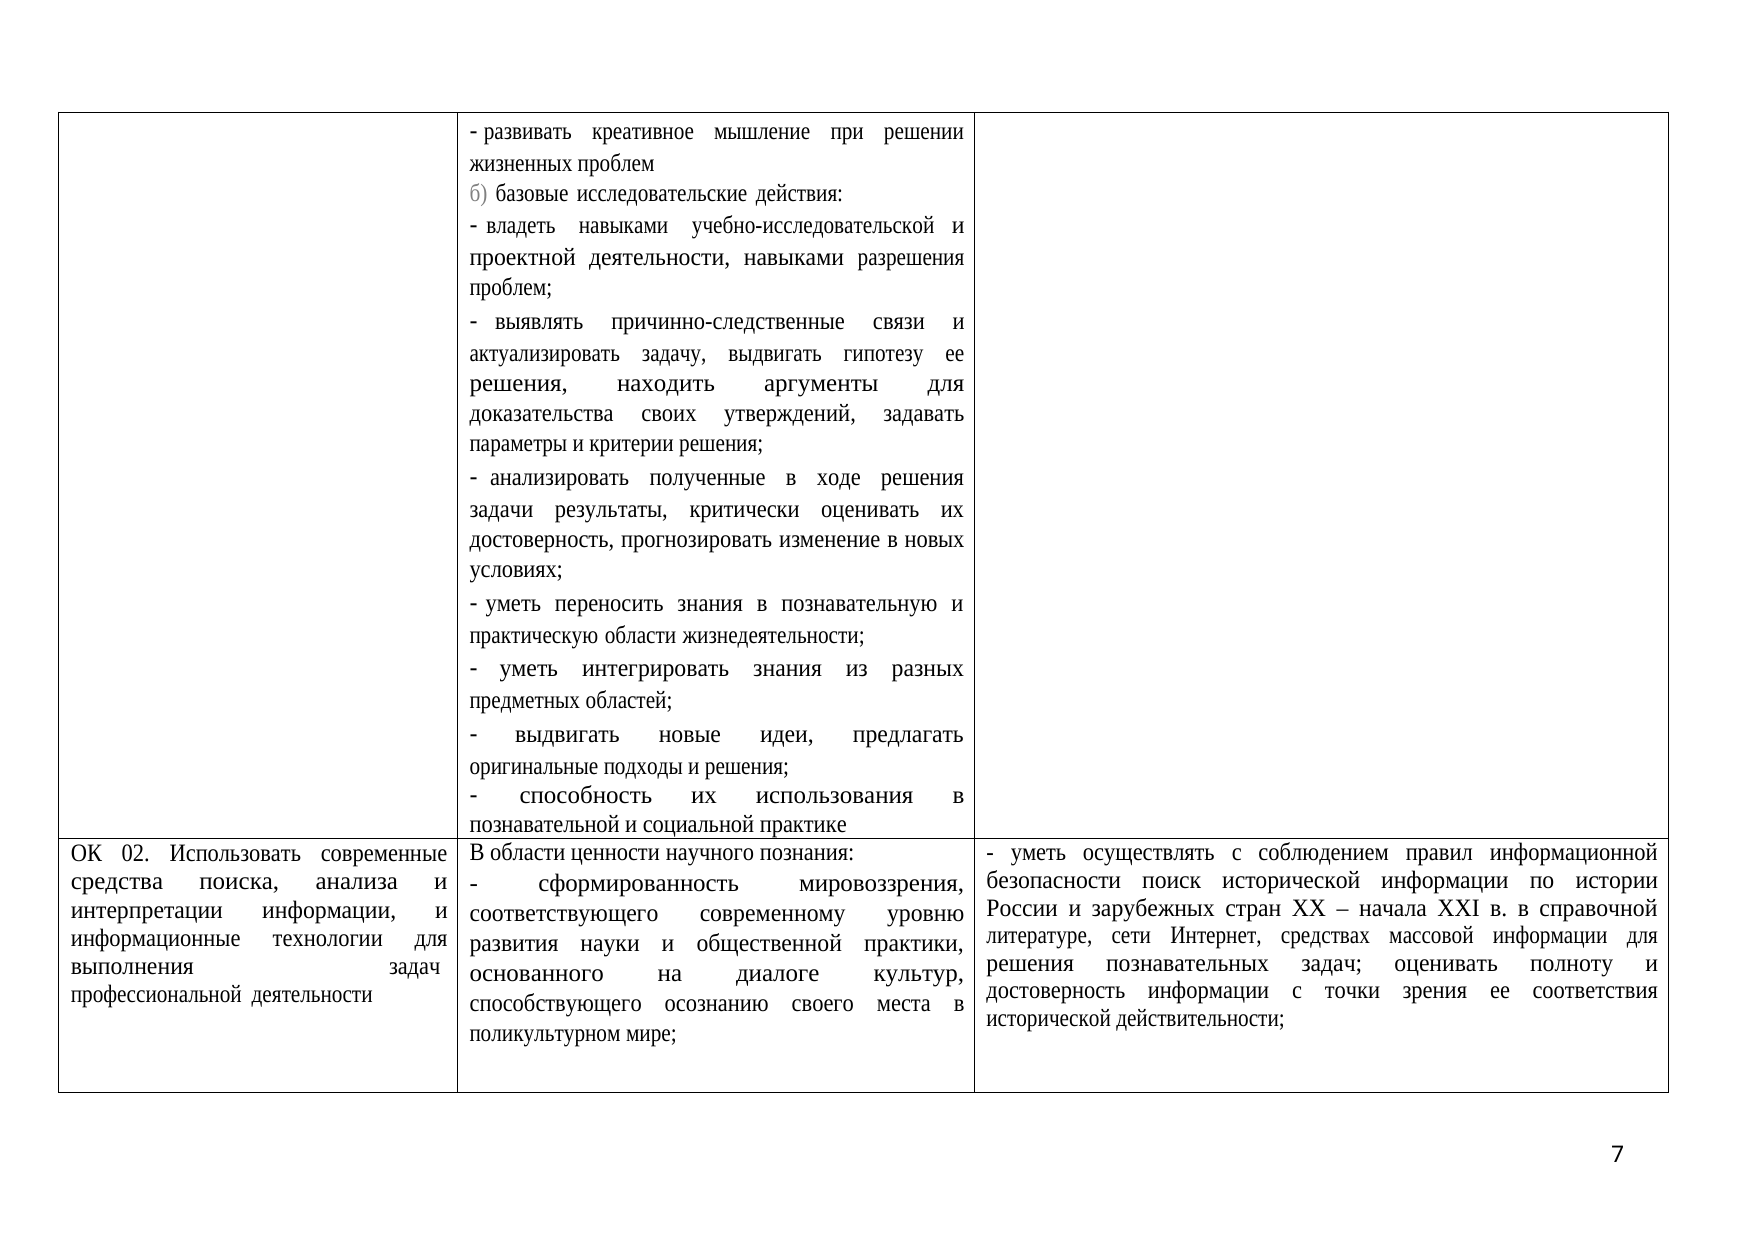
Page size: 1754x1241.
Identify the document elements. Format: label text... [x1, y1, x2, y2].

table_cell - уметь осуществлять с соблюдением правил информационной безопасности поиск исторической информации по истории России и зарубежных стран ХХ – начала XXI в. в справочной литературе, сети Интернет, средствах массовой информации для решения познавательных задач; оценивать полноту и достоверность информации с точки зрения ее соответствия исторической действительности; [975, 839, 1668, 1092]
table_header [975, 113, 1668, 838]
table_header [59, 113, 457, 838]
table_cell В области ценности научного познания: - сформированность мировоззрения, соответствующего современному уровню развития науки и общественной практики, основанного на диалоге культур, способствующего осознанию своего места в поликультурном мире; [458, 839, 974, 1092]
table_cell ОК 02. Использовать современные средства поиска, анализа и интерпретации информации, и информационные технологии для выполнения задач профессиональной деятельности [59, 839, 457, 1092]
table_header развивать креативное мышление при решении жизненных проблем б) базовые исследовательские действия: владеть навыками учебно-исследовательской и проектной деятельности, навыками разрешения проблем; выявлять причинно-следственные связи и актуализировать задачу, выдвигать гипотезу ее решения, находить аргументы для доказательства своих утверждений, задавать параметры и критерии решения; анализировать полученные в ходе решения задачи результаты, критически оценивать их достоверность, прогнозировать изменение в новых условиях; уметь переносить знания в познавательную и практическую области жизнедеятельности; уметь интегрировать знания из разных предметных областей; выдвигать новые идеи, предлагать оригинальные подходы и решения; способность их использования в познавательной и социальной практике [458, 113, 974, 838]
